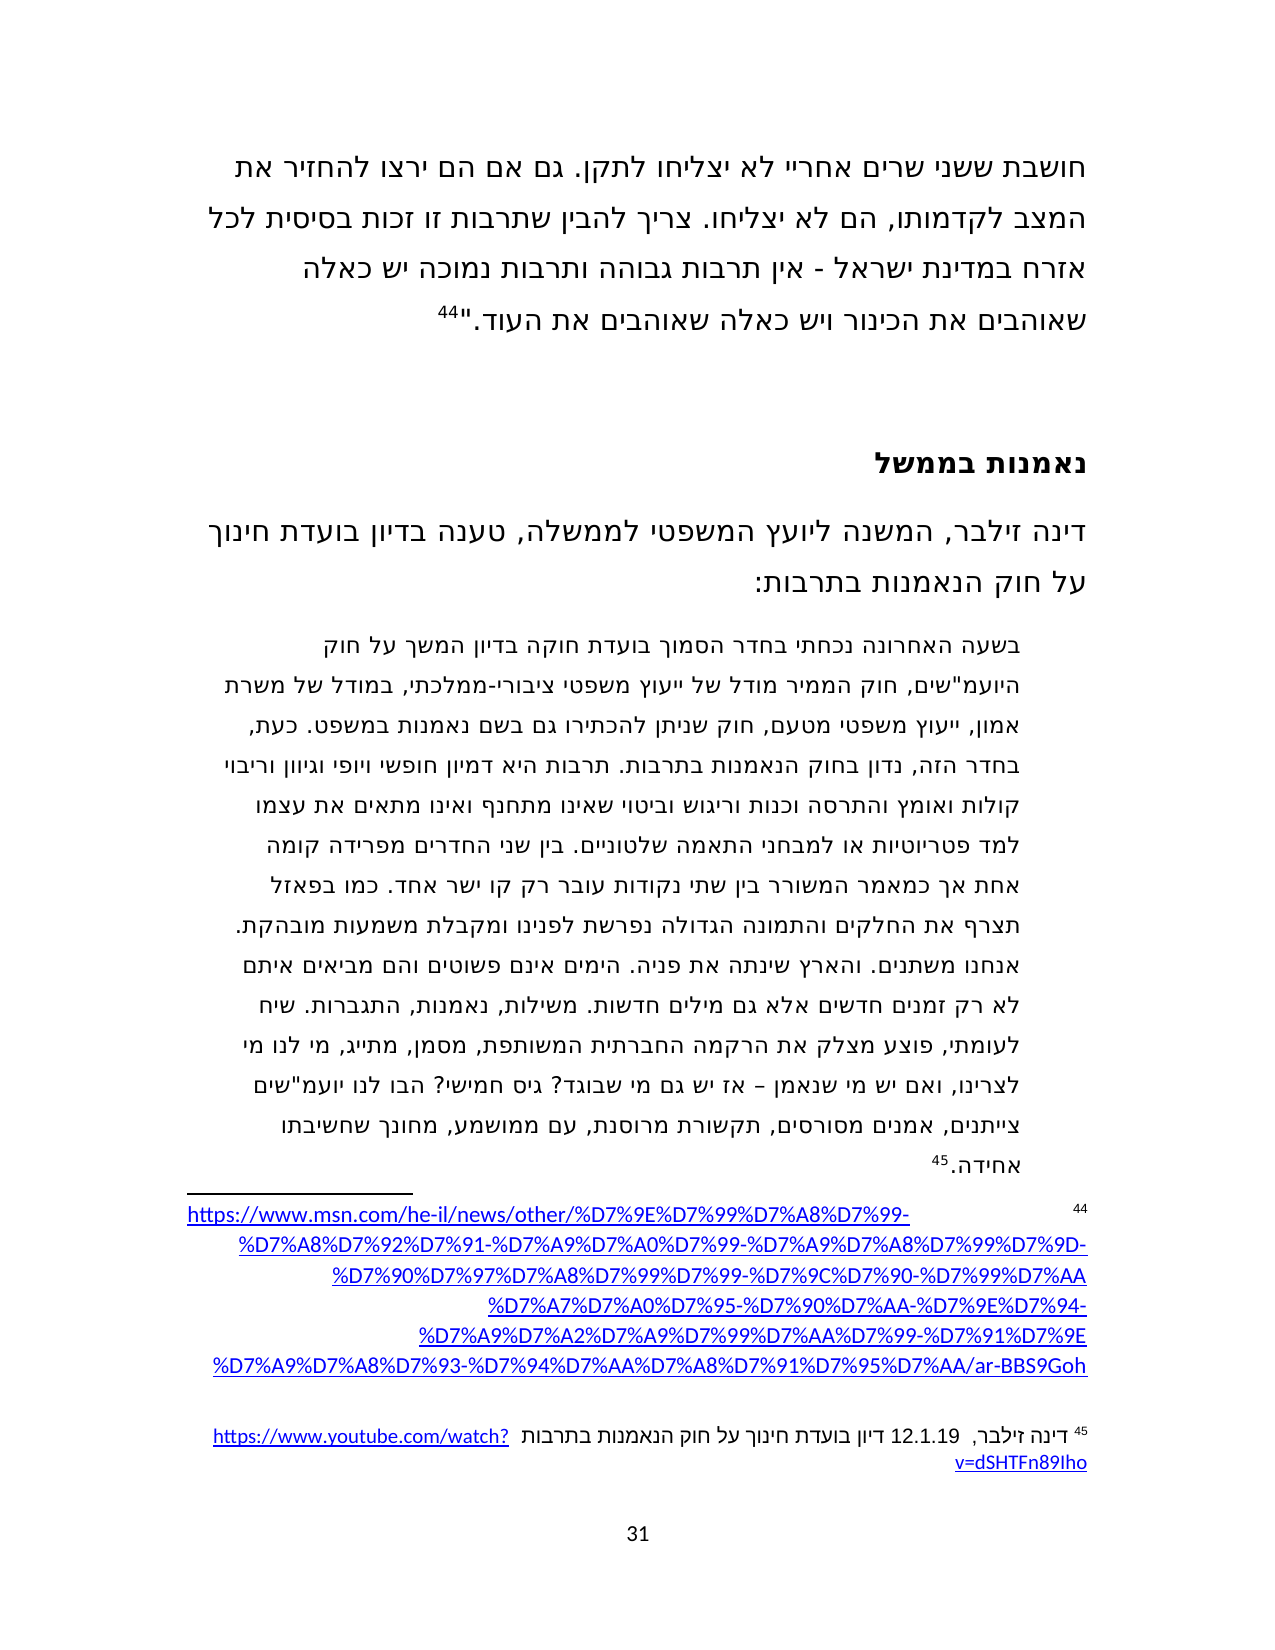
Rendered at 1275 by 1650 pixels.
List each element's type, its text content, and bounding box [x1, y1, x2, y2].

text דינה זילבר, המשנה ליועץ המשפטי לממשלה, טענה בדיון בועדת חינוך על חוק הנאמנות בתרבות: [187, 514, 1087, 599]
text בשעה האחרונה נכחתי בחדר הסמוך בועדת חוקה בדיון המשך על חוק היועמ"שים, חוק הממיר מודל של ייעוץ משפטי ציבורי-ממלכתי, במודל של משרת אמון, ייעוץ משפטי מטעם, חוק שניתן להכתירו גם בשם נאמנות במשפט. כעת, בחדר הזה, נדון בחוק הנאמנות בתרבות. תרבות היא דמיון חופשי ויופי וגיוון וריבוי קולות ואומץ והתרסה וכנות וריגוש וביטוי שאינו מתחנף ואינו מתאים את עצמו למד פטריוטיות או למבחני התאמה שלטוניים. בין שני החדרים מפרידה קומה אחת אך כמאמר המשורר בין שתי נקודות עובר רק קו ישר אחד. כמו בפאזל תצרף את החלקים והתמונה הגדולה נפרשת לפנינו ומקבלת משמעות מובהקת. אנחנו משתנים. והארץ שינתה את פניה. הימים אינם פשוטים והם מביאים איתם לא רק זמנים חדשים אלא גם מילים חדשות. משילות, נאמנות, התגברות. שיח לעומתי, פוצע מצלק את הרקמה החברתית המשותפת, מסמן, מתייג, מי לנו מי לצרינו, ואם יש מי שנאמן – אז יש גם מי שבוגד? גיס חמישי? הבו לנו יועמ"שים צייתנים, אמנים מסורסים, תקשורת מרוסנת, עם ממושמע, מחונך שחשיבתו אחידה. [216, 633, 1022, 1179]
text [187, 150, 1087, 337]
text נאמנות בממשל [187, 447, 1087, 481]
